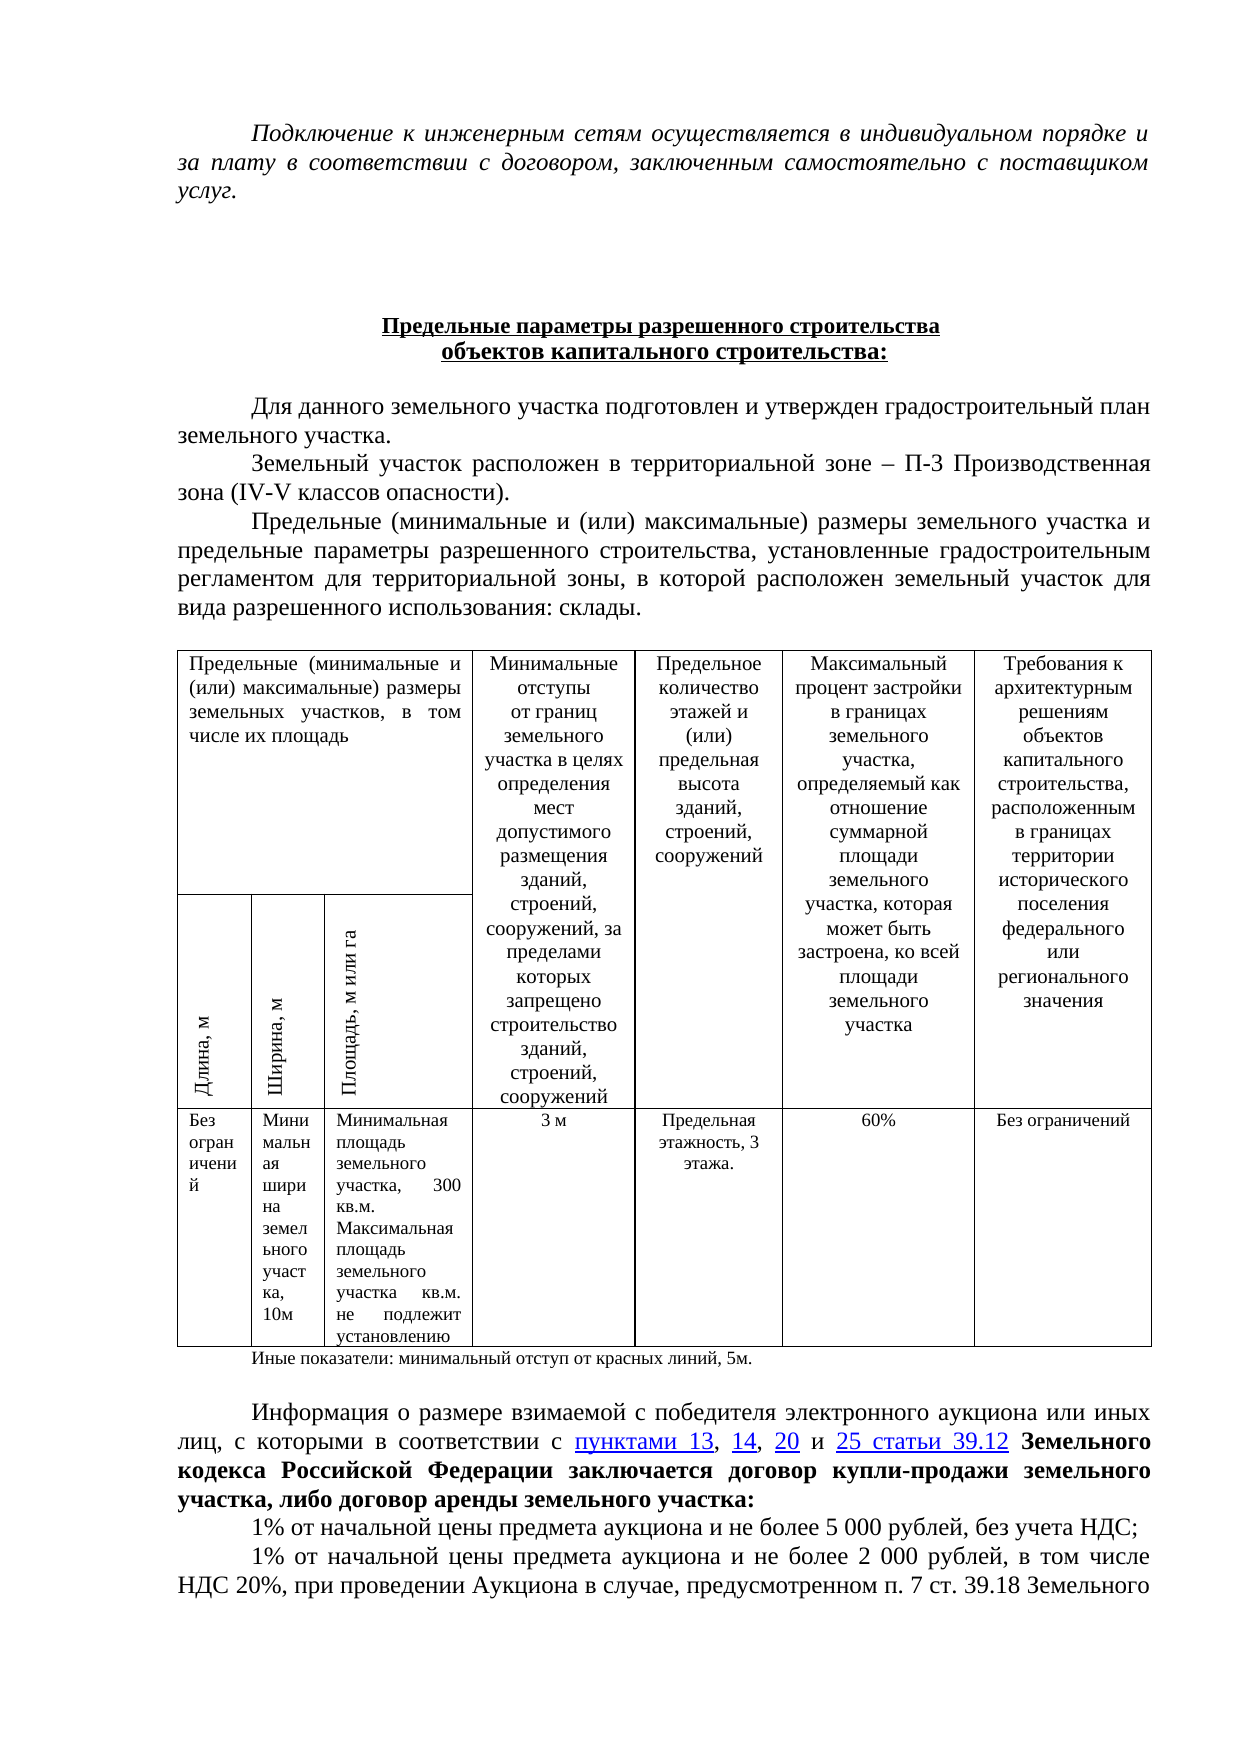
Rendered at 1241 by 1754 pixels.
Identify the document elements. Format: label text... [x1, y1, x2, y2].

text Земельный участок расположен в территориальной зоне – П-3 Производственная зона (IV-V классов опасности). [177, 448, 1152, 506]
text Предельные (минимальные и (или) максимальные) размеры земельного участка и предельные параметры разрешенного строительства, установленные градостроительным регламентом для территориальной зоны, в которой расположен земельный участок для вида разрешенного использования: склады. [177, 506, 1152, 621]
text 1% от начальной цены предмета аукциона и не более 5 000 рублей, без учета НДС; [177, 1512, 1152, 1541]
text Иные показатели: минимальный отступ от красных линий, 5м. [177, 1347, 1152, 1369]
table_cell Без ограничений [178, 1109, 251, 1346]
table_header Требования к архитектурным решениям объектов капитального строительства, расположенным в границах территории исторического поселения федерального или регионального значения [975, 651, 1151, 1108]
table_cell Площадь, м или га [325, 895, 472, 1108]
text Предельные параметры разрешенного строительства [177, 312, 1144, 338]
table_cell Без ограничений [975, 1109, 1151, 1346]
text объектов капитального строительства: [177, 338, 1152, 364]
text Подключение к инженерным сетям осуществляется в индивидуальном порядке и за плату в соответствии с договором, заключенным самостоятельно с поставщиком услуг. [177, 118, 1152, 204]
table_cell Длина, м [178, 895, 251, 1108]
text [177, 1541, 1152, 1599]
table_cell Ширина, м [252, 895, 324, 1108]
table_header Предельные (минимальные и (или) максимальные) размеры земельных участков, в том числе их площадь [178, 651, 472, 893]
text Информация о размере взимаемой с победителя электронного аукциона или иных лиц, с которыми в соответствии с пунктами 13, 14, 20 и 25 статьи 39.12 Земельного кодекса Российской Федерации заключается договор купли-продажи земельного участка, либо договор аренды земельного участка: [177, 1397, 1152, 1512]
table_cell Предельная этажность, 3 этажа. [636, 1109, 782, 1346]
table_header Предельное количество этажей и (или) предельная высота зданий, строений, сооружений [636, 651, 782, 1108]
table_header Минимальные отступы от границ земельного участка в целях определения мест допустимого размещения зданий, строений, сооружений, за пределами которых запрещено строительство зданий, строений, сооружений [473, 651, 634, 1108]
table_cell Минимальная ширина земельного участка, 10м [252, 1109, 324, 1346]
table_cell 60% [783, 1109, 974, 1346]
table_cell 3 м [473, 1109, 634, 1346]
table_cell Минимальная площадь земельного участка, 300 кв.м. Максимальная площадь земельного участка кв.м. не подлежит установлению [325, 1109, 472, 1346]
table_header Максимальный процент застройки в границах земельного участка, определяемый как отношение суммарной площади земельного участка, которая может быть застроена, ко всей площади земельного участка [783, 651, 974, 1108]
text Для данного земельного участка подготовлен и утвержден градостроительный план земельного участка. [177, 391, 1152, 448]
